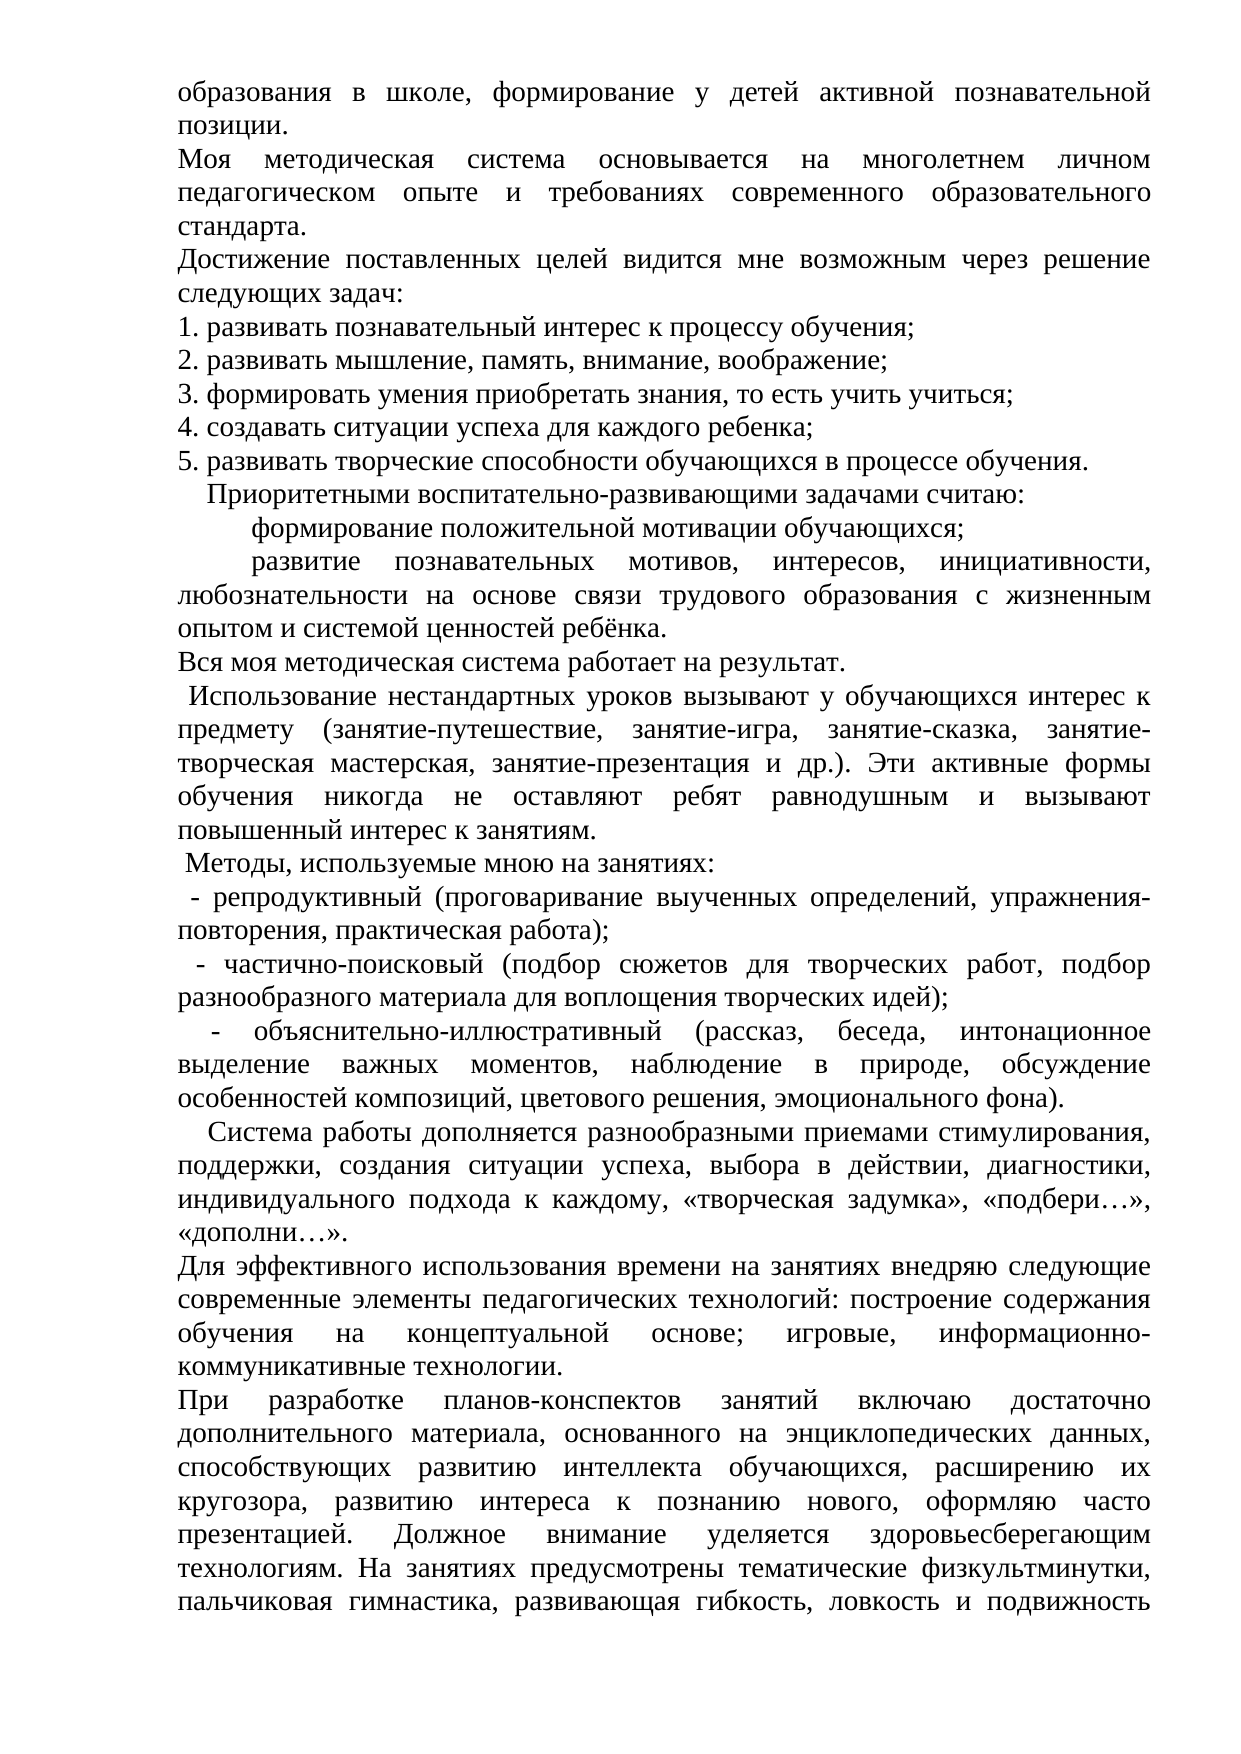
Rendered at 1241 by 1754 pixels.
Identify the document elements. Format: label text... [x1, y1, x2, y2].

text Моя методическая система основывается на многолетнем личном педагогическом опыте и требованиях современного образовательного стандарта. [177, 141, 1152, 242]
text 4. создавать ситуации успеха для каждого ребенка; [177, 409, 1152, 443]
text - объяснительно-иллюстративный (рассказ, беседа, интонационное выделение важных моментов, наблюдение в природе, обсуждение особенностей композиций, цветового решения, эмоционального фона). [177, 1013, 1152, 1114]
text Вся моя методическая система работает на результат. [177, 644, 1152, 678]
text Для эффективного использования времени на занятиях внедряю следующие современные элементы педагогических технологий: построение содержания обучения на концептуальной основе; игровые, информационно-коммуникативные технологии. [177, 1248, 1152, 1382]
text 5. развивать творческие способности обучающихся в процессе обучения. [177, 443, 1152, 476]
text Приоритетными воспитательно-развивающими задачами считаю: [177, 476, 1152, 510]
text 2. развивать мышление, память, внимание, воображение; [177, 342, 1152, 376]
text 3. формировать умения приобретать знания, то есть учить учиться; [177, 376, 1152, 409]
text - репродуктивный (проговаривание выученных определений, упражнения-повторения, практическая работа); [177, 879, 1152, 946]
text 1. развивать познавательный интерес к процессу обучения; [177, 309, 1152, 342]
text Достижение поставленных целей видится мне возможным через решение следующих задач: [177, 242, 1152, 309]
text Система работы дополняется разнообразными приемами стимулирования, поддержки, создания ситуации успеха, выбора в действии, диагностики, индивидуального подхода к каждому, «творческая задумка», «подбери…», «дополни…». [177, 1114, 1152, 1248]
text Методы, используемые мною на занятиях: [177, 845, 1152, 879]
text - частично-поисковый (подбор сюжетов для творческих работ, подбор разнообразного материала для воплощения творческих идей); [177, 946, 1152, 1013]
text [177, 74, 1152, 141]
text Использование нестандартных уроков вызывают у обучающихся интерес к предмету (занятие-путешествие, занятие-игра, занятие-сказка, занятие-творческая мастерская, занятие-презентация и др.). Эти активные формы обучения никогда не оставляют ребят равнодушным и вызывают повышенный интерес к занятиям. [177, 678, 1152, 845]
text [177, 1382, 1152, 1617]
text  формирование положительной мотивации обучающихся; [177, 510, 1152, 543]
text  развитие познавательных мотивов, интересов, инициативности, любознательности на основе связи трудового образования с жизненным опытом и системой ценностей ребёнка. [177, 543, 1152, 644]
